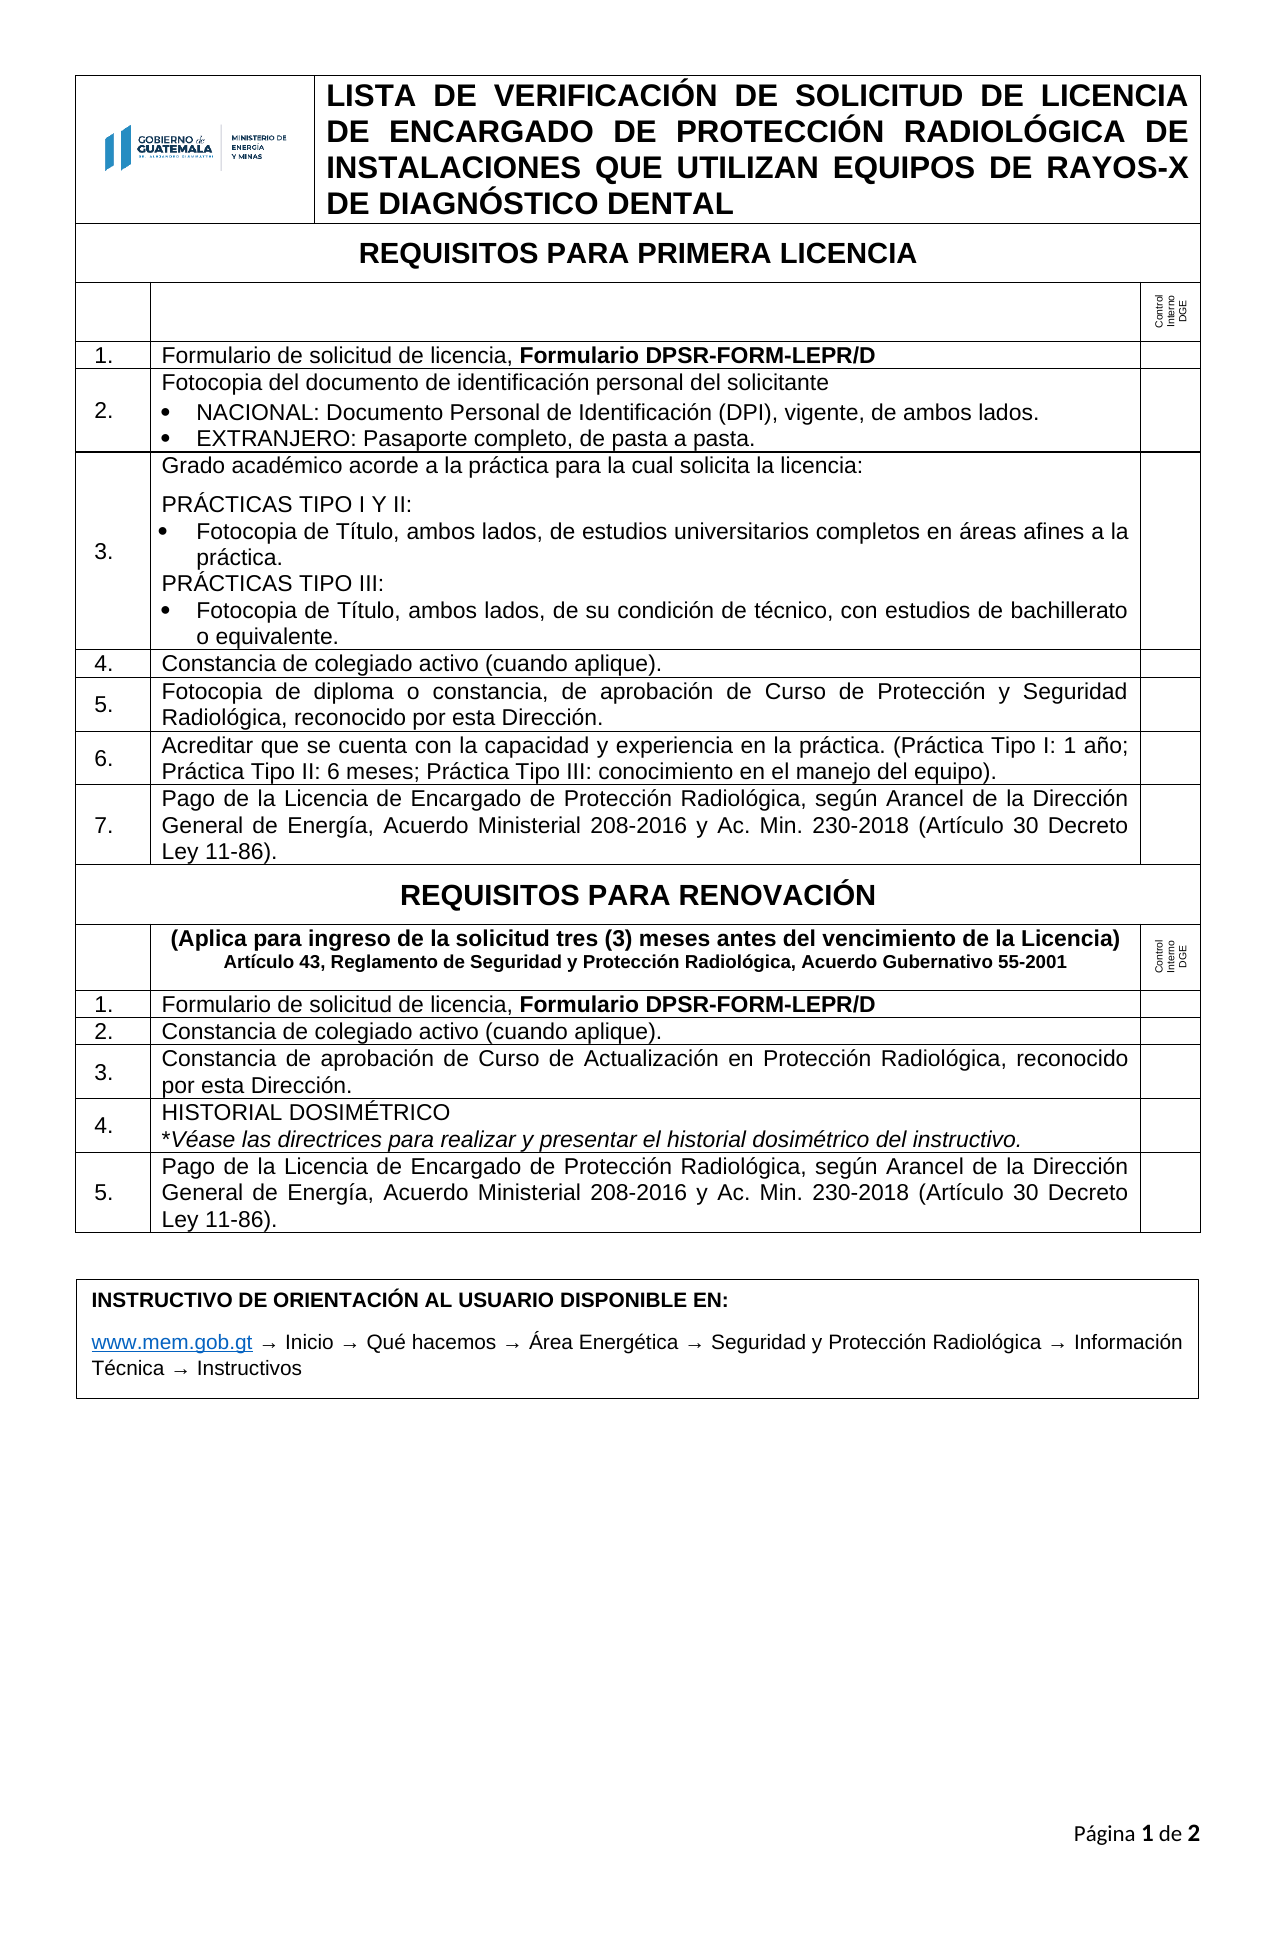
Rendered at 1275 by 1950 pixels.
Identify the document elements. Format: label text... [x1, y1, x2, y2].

table_cell [76, 1045, 150, 1098]
table_cell [76, 991, 150, 1017]
table_cell [76, 1018, 150, 1044]
table_cell [76, 369, 150, 451]
table_cell [1141, 369, 1200, 451]
table_cell [1141, 1045, 1200, 1098]
table_cell [1141, 650, 1200, 677]
table_cell [76, 453, 150, 649]
table_cell Fotocopia del documento de identificación personal del solicitante NACIONAL: Documento Personal de Identificación (DPI), vigente, de ambos lados. EXTRANJERO: Pasaporte completo, de pasta a pasta. [151, 369, 1140, 451]
table_cell REQUISITOS PARA RENOVACIÓN [76, 865, 1200, 923]
table_cell [76, 785, 150, 864]
table_cell [1141, 991, 1200, 1017]
table_cell Fotocopia de diploma o constancia, de aprobación de Curso de Protección y Seguridad Radiológica, reconocido por esta Dirección. [151, 678, 1140, 731]
table_cell Acreditar que se cuenta con la capacidad y experiencia en la práctica. (Práctica Tipo I: 1 año; Práctica Tipo II: 6 meses; Práctica Tipo III: conocimiento en el manejo del equipo). [151, 732, 1140, 784]
table_cell Formulario de solicitud de licencia, Formulario DPSR-FORM-LEPR/D [151, 991, 1140, 1017]
table_cell [151, 283, 1140, 341]
table_cell Control Interno DGE [1141, 925, 1200, 989]
table_cell [76, 342, 150, 368]
table_cell Pago de la Licencia de Encargado de Protección Radiológica, según Arancel de la Dirección General de Energía, Acuerdo Ministerial 208-2016 y Ac. Min. 230-2018 (Artículo 30 Decreto Ley 11-86). [151, 1153, 1140, 1232]
table_cell Constancia de colegiado activo (cuando aplique). [151, 1018, 1140, 1044]
table_cell [1141, 1018, 1200, 1044]
table_header [76, 76, 314, 223]
table_cell [1141, 732, 1200, 784]
table_cell [1141, 453, 1200, 649]
table_cell [1141, 1153, 1200, 1232]
table_cell Constancia de colegiado activo (cuando aplique). [151, 650, 1140, 677]
table_cell [76, 732, 150, 784]
table_cell Constancia de aprobación de Curso de Actualización en Protección Radiológica, reconocido por esta Dirección. [151, 1045, 1140, 1098]
table_cell [1141, 1099, 1200, 1152]
table_cell HISTORIAL DOSIMÉTRICO *Véase las directrices para realizar y presentar el historial dosimétrico del instructivo. [151, 1099, 1140, 1152]
table_cell [76, 650, 150, 677]
picture [91, 112, 299, 187]
table_cell Grado académico acorde a la práctica para la cual solicita la licencia: PRÁCTICAS TIPO I Y II: Fotocopia de Título, ambos lados, de estudios universitarios completos en áreas afines a la práctica. PRÁCTICAS TIPO III: Fotocopia de Título, ambos lados, de su condición de técnico, con estudios de bachillerato o equivalente. [151, 453, 1140, 649]
table_header LISTA DE VERIFICACIÓN DE SOLICITUD DE LICENCIA DE ENCARGADO DE PROTECCIÓN RADIOLÓGICA DE INSTALACIONES QUE UTILIZAN EQUIPOS DE RAYOS-X DE DIAGNÓSTICO DENTAL [315, 76, 1200, 223]
table_cell [1141, 785, 1200, 864]
table_cell [76, 283, 150, 341]
table_cell [1141, 678, 1200, 731]
table_cell [76, 1099, 150, 1152]
table_cell Formulario de solicitud de licencia, Formulario DPSR-FORM-LEPR/D [151, 342, 1140, 368]
table_cell REQUISITOS PARA PRIMERA LICENCIA [76, 224, 1200, 282]
table_cell [76, 1153, 150, 1232]
table_cell Pago de la Licencia de Encargado de Protección Radiológica, según Arancel de la Dirección General de Energía, Acuerdo Ministerial 208-2016 y Ac. Min. 230-2018 (Artículo 30 Decreto Ley 11-86). [151, 785, 1140, 864]
table_cell (Aplica para ingreso de la solicitud tres (3) meses antes del vencimiento de la Licencia) Artículo 43, Reglamento de Seguridad y Protección Radiológica, Acuerdo Gubernativo 55-2001 [151, 925, 1140, 989]
table_cell [76, 678, 150, 731]
table_cell Control Interno DGE [1141, 283, 1200, 341]
table_cell [76, 925, 150, 989]
table_cell [1141, 342, 1200, 368]
